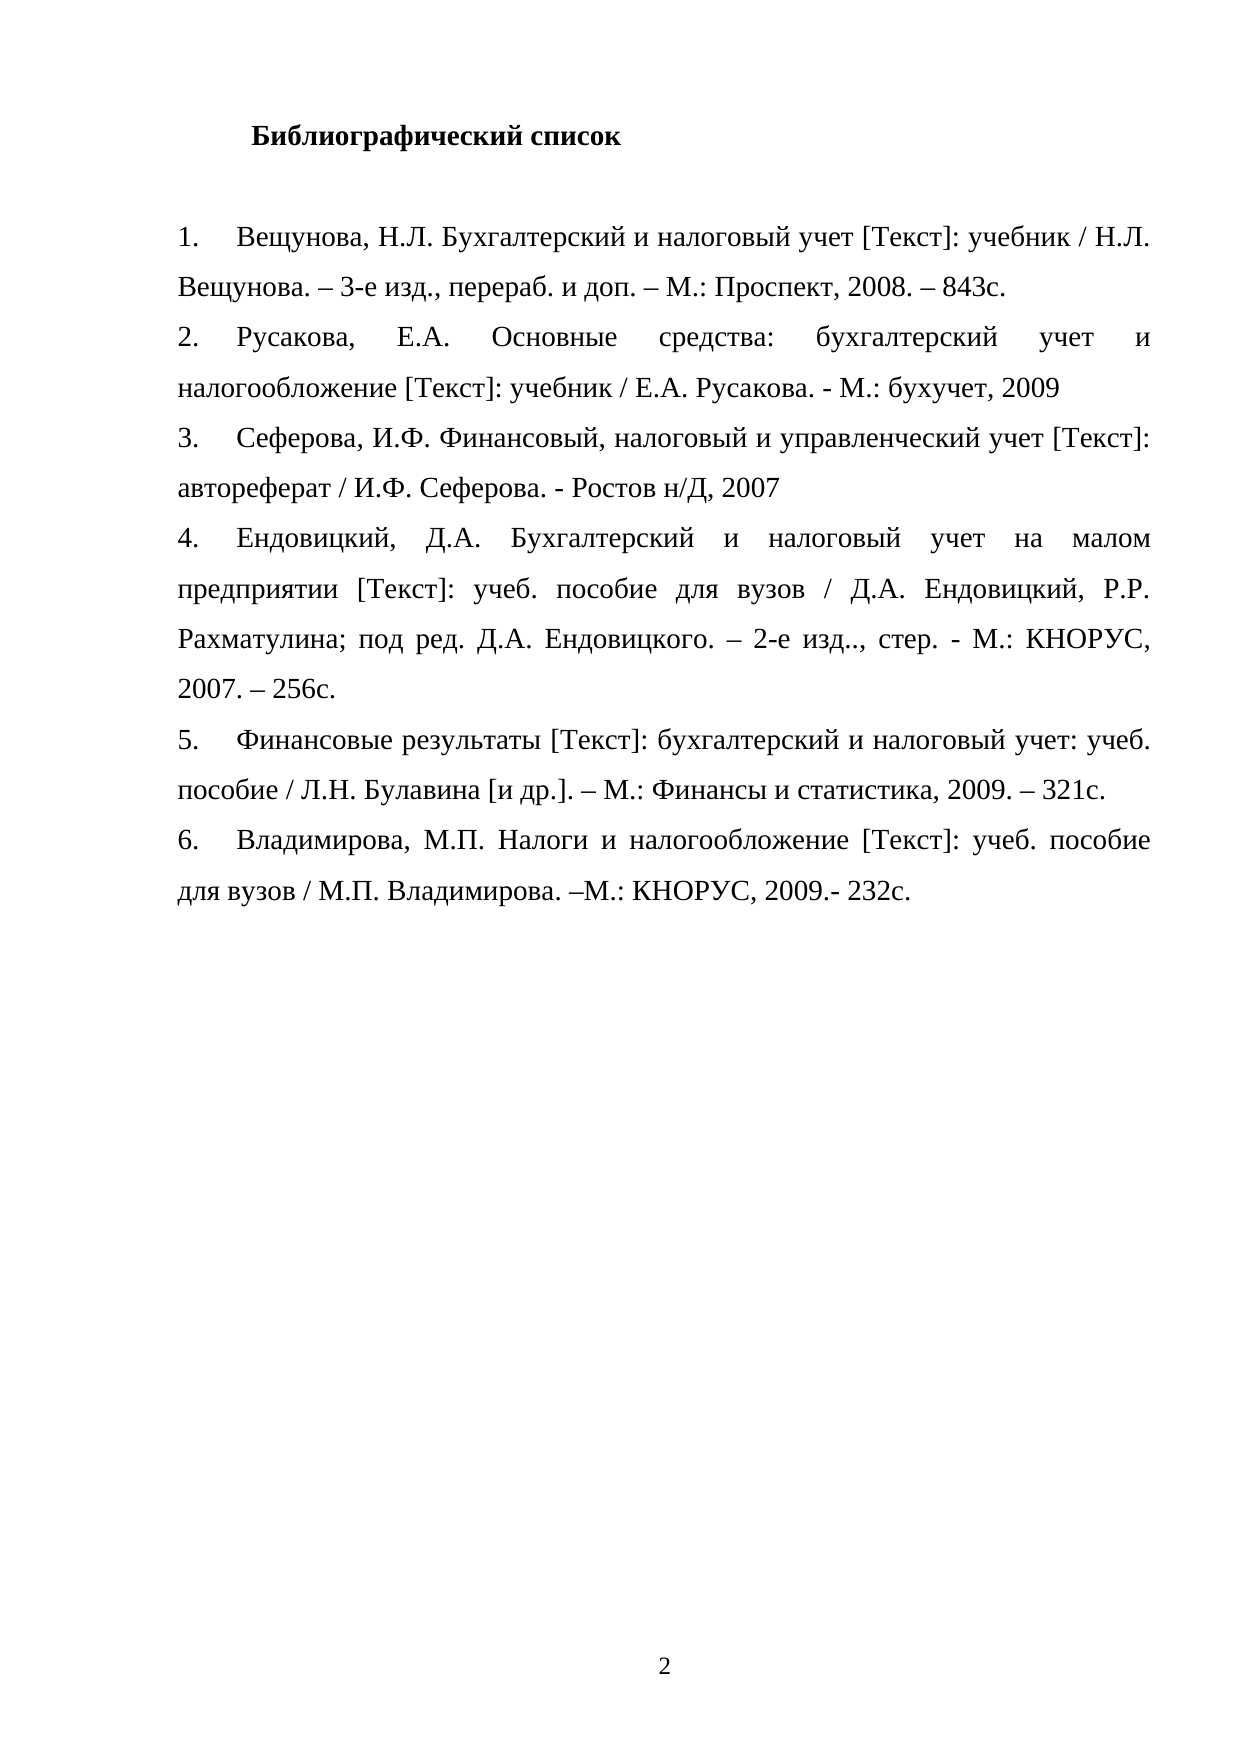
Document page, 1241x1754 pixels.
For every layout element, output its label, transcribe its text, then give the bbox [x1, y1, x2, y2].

list Ендовицкий, Д.А. Бухгалтерский и налоговый учет на малом предприятии [Текст]: учеб. пособие для вузов / Д.А. Ендовицкий, Р.Р. Рахматулина; под ред. Д.А. Ендовицкого. – 2-е изд.., стер. - М.: КНОРУС, 2007. – 256с. [177, 521, 1152, 705]
list Вещунова, Н.Л. Бухгалтерский и налоговый учет [Текст]: учебник / Н.Л. Вещунова. – 3-е изд., перераб. и доп. – М.: Проспект, 2008. – 843с. [177, 219, 1152, 303]
list Сеферова, И.Ф. Финансовый, налоговый и управленческий учет [Текст]: автореферат / И.Ф. Сеферова. - Ростов н/Д, 2007 [177, 420, 1152, 504]
list Владимирова, М.П. Налоги и налогообложение [Текст]: учеб. пособие для вузов / М.П. Владимирова. –М.: КНОРУС, 2009.- 232с. [177, 822, 1152, 906]
text Библиографический список [177, 118, 1152, 152]
list Финансовые результаты [Текст]: бухгалтерский и налоговый учет: учеб. пособие / Л.Н. Булавина [и др.]. – М.: Финансы и статистика, 2009. – 321с. [177, 722, 1152, 806]
list Русакова, Е.А. Основные средства: бухгалтерский учет и налогообложение [Текст]: учебник / Е.А. Русакова. - М.: бухучет, 2009 [177, 319, 1152, 403]
